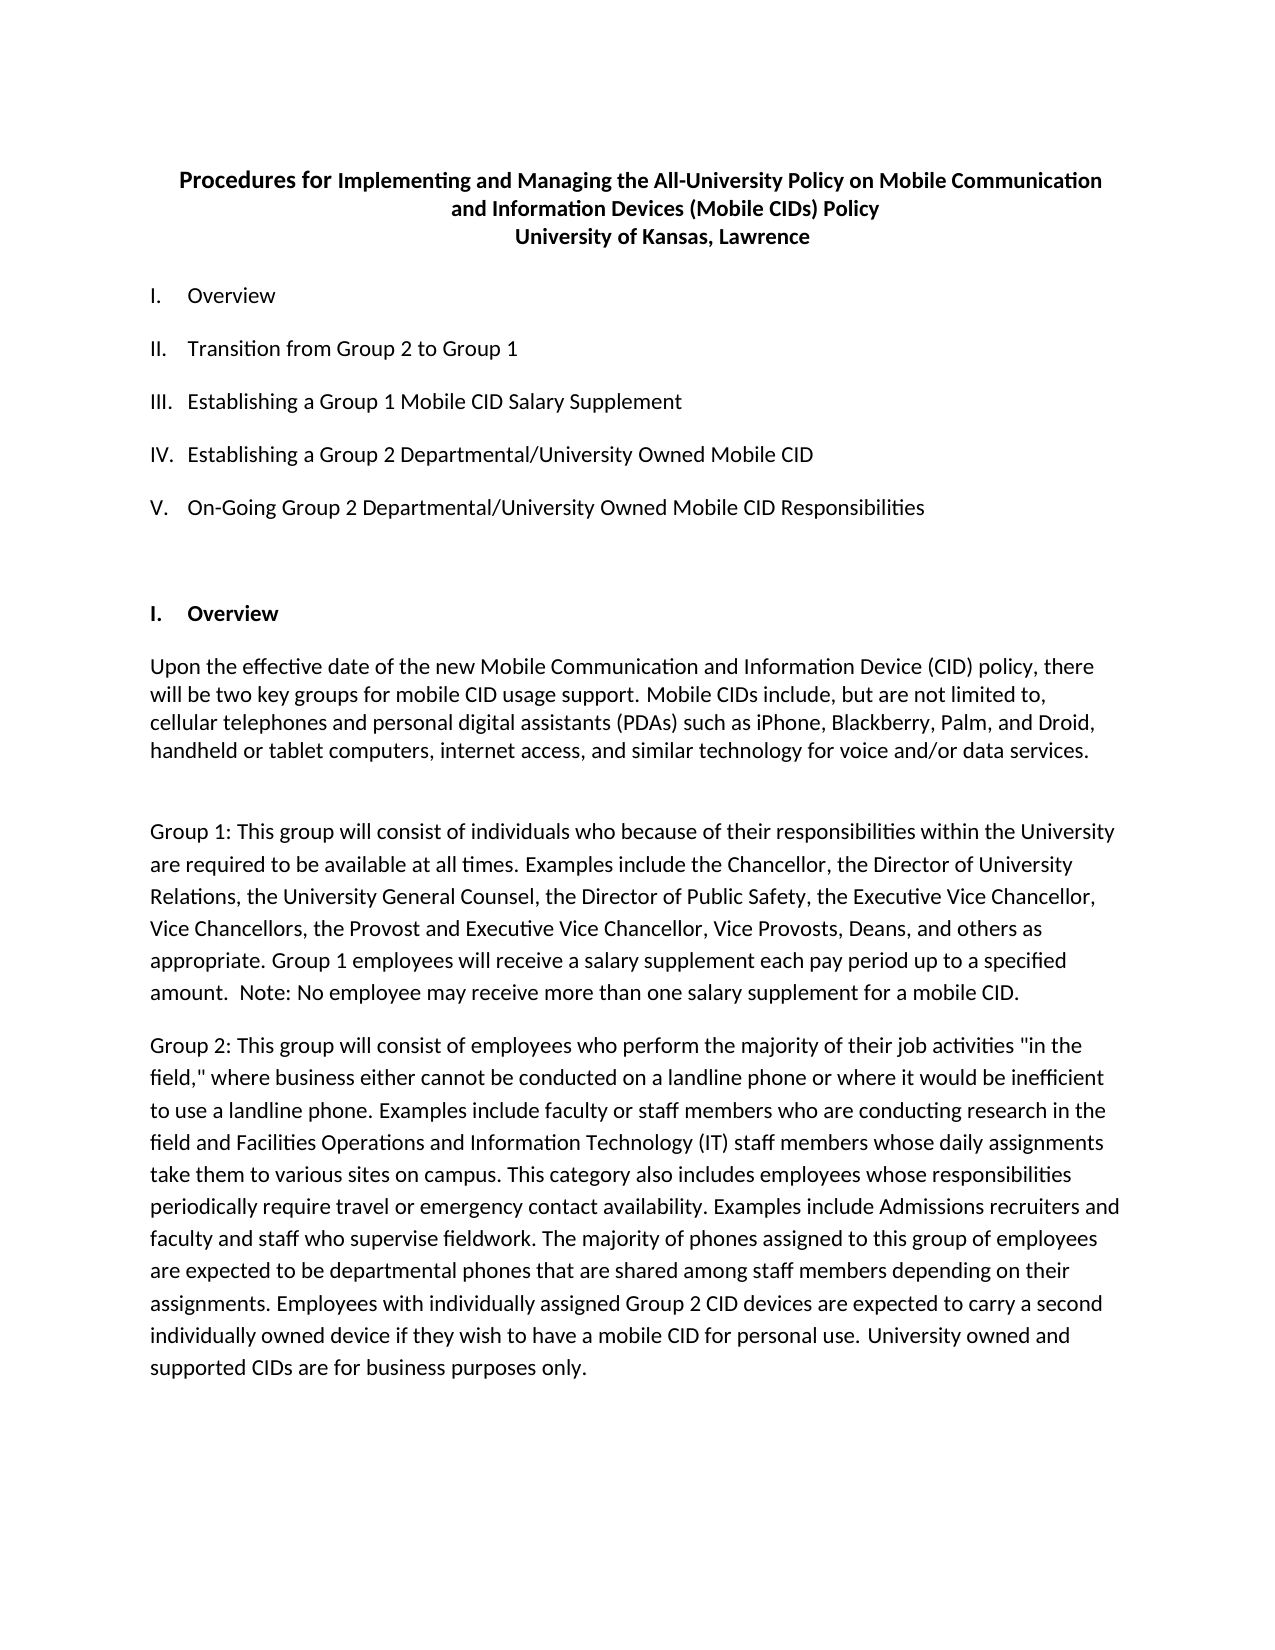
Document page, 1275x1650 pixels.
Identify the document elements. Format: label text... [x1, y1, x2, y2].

text Group 2: This group will consist of employees who perform the majority of their job activities "in the field," where business either cannot be conducted on a landline phone or where it would be inefficient to use a landline phone. Examples include faculty or staff members who are conducting research in the field and Facilities Operations and Information Technology (IT) staff members whose daily assignments take them to various sites on campus. This category also includes employees whose responsibilities periodically require travel or emergency contact availability. Examples include Admissions recruiters and faculty and staff who supervise fieldwork. The majority of phones assigned to this group of employees are expected to be departmental phones that are shared among staff members depending on their assignments. Employees with individually assigned Group 2 CID devices are expected to carry a second individually owned device if they wish to have a mobile CID for personal use. University owned and supported CIDs are for business purposes only. [150, 1031, 1124, 1381]
list Overview [150, 281, 1137, 309]
list Establishing a Group 1 Mobile CID Salary Supplement [150, 387, 1137, 415]
text Upon the effective date of the new Mobile Communication and Information Device (CID) policy, there will be two key groups for mobile CID usage support. Mobile CIDs include, but are not limited to, cellular telephones and personal digital assistants (PDAs) such as iPhone, Blackberry, Palm, and Droid, handheld or tablet computers, internet access, and similar technology for voice and/or data services. [150, 652, 1099, 764]
list On-Going Group 2 Departmental/University Owned Mobile CID Responsibilities [150, 493, 1137, 521]
text Group 1: This group will consist of individuals who because of their responsibilities within the University are required to be available at all times. Examples include the Chancellor, the Director of University Relations, the University General Counsel, the Director of Public Safety, the Executive Vice Chancellor, Vice Chancellors, the Provost and Executive Vice Chancellor, Vice Provosts, Deans, and others as appropriate. Group 1 employees will receive a salary supplement each pay period up to a specified amount. Note: No employee may receive more than one salary supplement for a mobile CID. [150, 817, 1124, 1006]
subtitle Procedures for Implementing and Managing the All-University Policy on Mobile Communication and Information Devices (Mobile CIDs) Policy University of Kansas, Lawrence [150, 164, 1137, 251]
subtitle Overview [150, 599, 1137, 627]
list Transition from Group 2 to Group 1 [150, 334, 1137, 362]
list Establishing a Group 2 Departmental/University Owned Mobile CID [150, 440, 1137, 468]
